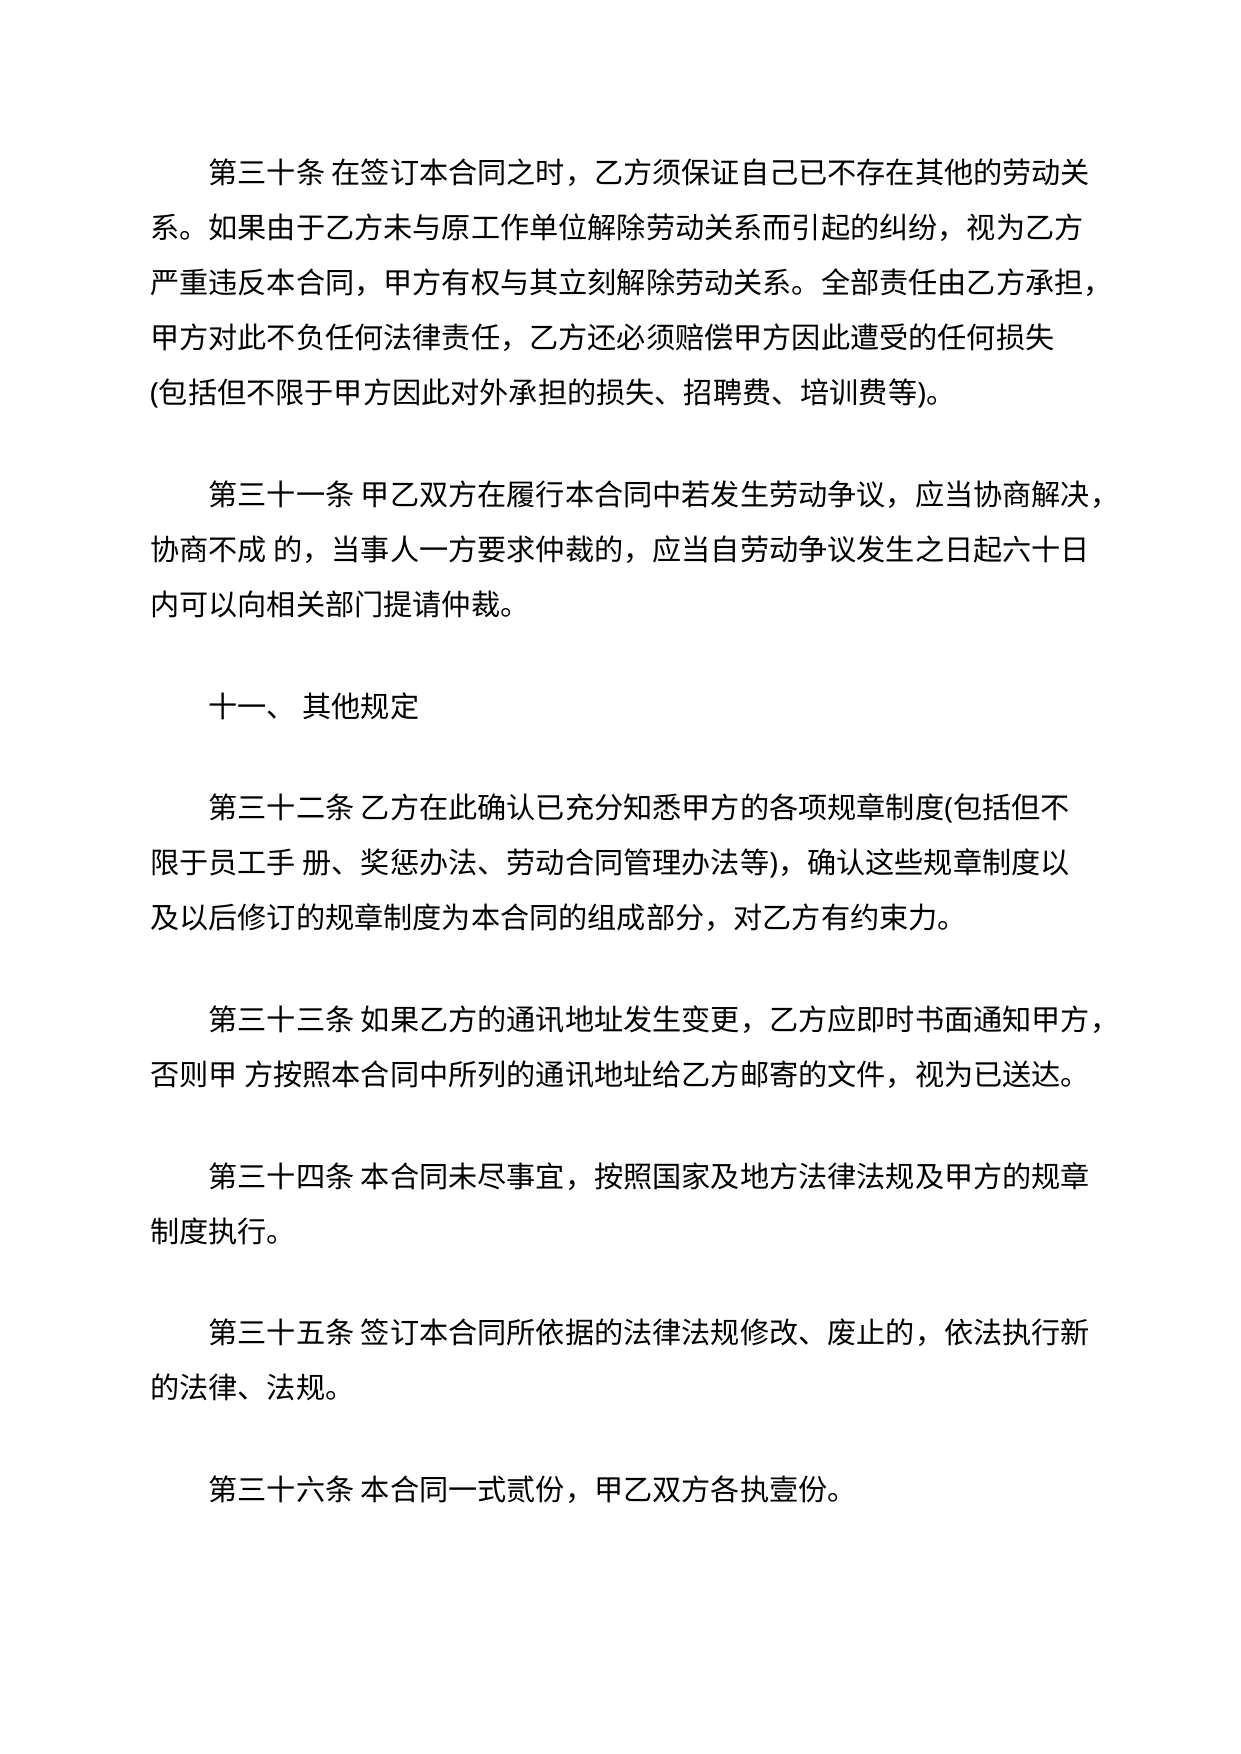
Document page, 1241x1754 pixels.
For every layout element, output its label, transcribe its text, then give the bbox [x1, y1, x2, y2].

text 第三十三条 如果乙方的通讯地址发生变更，乙方应即时书面通知甲方，否则甲 方按照本合同中所列的通讯地址给乙方邮寄的文件，视为已送达。 [150, 997, 1090, 1094]
text 第三十五条 签订本合同所依据的法律法规修改、废止的，依法执行新的法律、法规。 [150, 1310, 1090, 1407]
text 第三十四条 本合同未尽事宜，按照国家及地方法律法规及甲方的规章制度执行。 [150, 1153, 1090, 1251]
text 第三十六条 本合同一式贰份，甲乙双方各执壹份。 [150, 1467, 1090, 1509]
text 第三十二条 乙方在此确认已充分知悉甲方的各项规章制度(包括但不限于员工手 册、奖惩办法、劳动合同管理办法等)，确认这些规章制度以及以后修订的规章制度为本合同的组成部分，对乙方有约束力。 [150, 785, 1090, 937]
text 第三十条 在签订本合同之时，乙方须保证自己已不存在其他的劳动关系。如果由于乙方未与原工作单位解除劳动关系而引起的纠纷，视为乙方严重违反本合同，甲方有权与其立刻解除劳动关系。全部责任由乙方承担，甲方对此不负任何法律责任，乙方还必须赔偿甲方因此遭受的任何损失(包括但不限于甲方因此对外承担的损失、招聘费、培训费等)。 [150, 150, 1090, 412]
text 第三十一条 甲乙双方在履行本合同中若发生劳动争议，应当协商解决，协商不成 的，当事人一方要求仲裁的，应当自劳动争议发生之日起六十日内可以向相关部门提请仲裁。 [150, 472, 1090, 624]
text 十一、 其他规定 [150, 683, 1090, 725]
